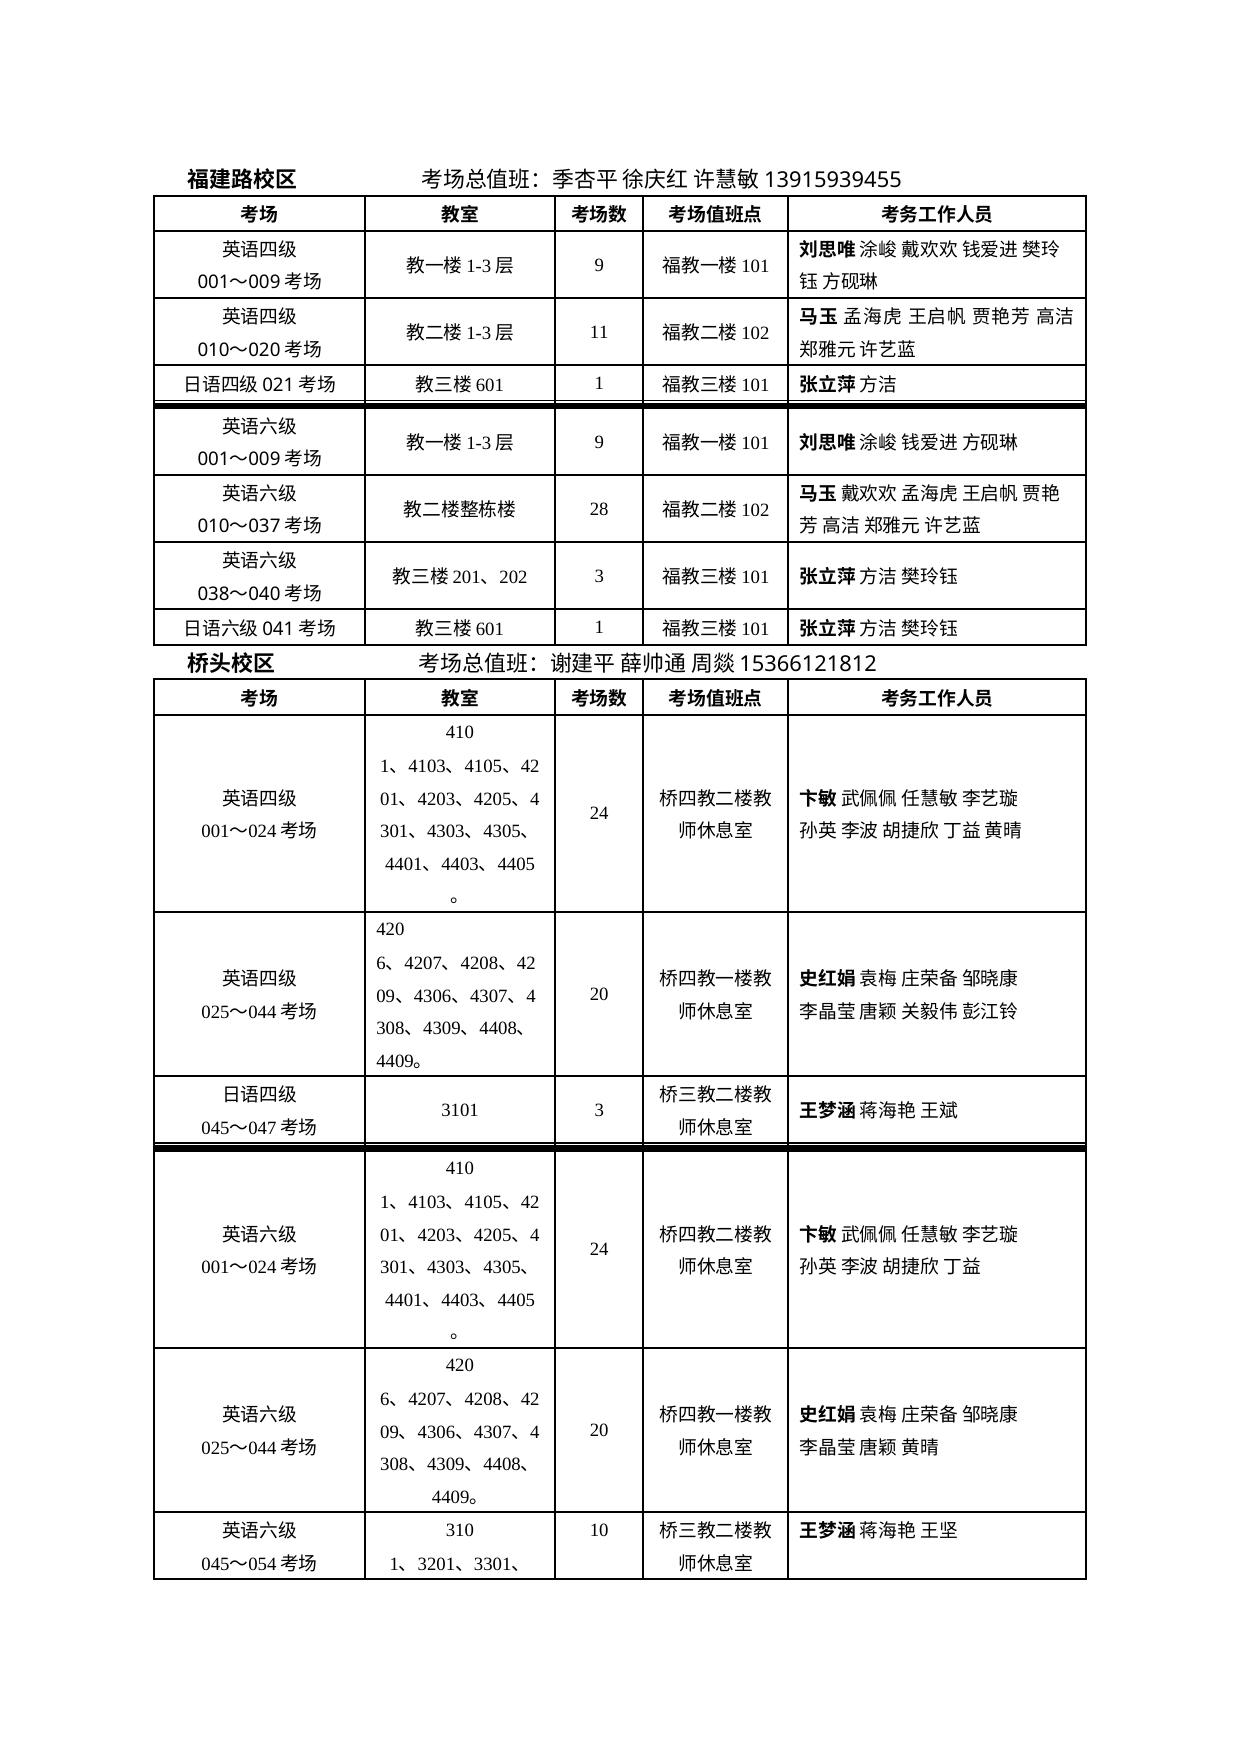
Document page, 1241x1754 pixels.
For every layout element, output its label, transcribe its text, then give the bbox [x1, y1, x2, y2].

table_cell 教一楼1-3层 [366, 232, 554, 297]
table_cell 刘思唯 涂峻 钱爱进 方砚琳 [789, 409, 1085, 474]
table_cell 英语四级 025～044考场 [155, 913, 364, 1075]
table_cell 刘思唯 涂峻 戴欢欢 钱爱进 樊玲钰 方砚琳 [789, 232, 1085, 297]
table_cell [366, 1513, 554, 1578]
table_cell 卞敏 武佩佩 任慧敏 李艺璇 孙英 李波 胡捷欣 丁益 [789, 1152, 1085, 1347]
table_cell 教三楼601 [366, 366, 554, 399]
table_cell 福教三楼101 [644, 543, 787, 608]
table_cell 桥三教二楼教师休息室 [644, 1077, 787, 1142]
table_cell 桥四教一楼教师休息室 [644, 913, 787, 1075]
table_header 考场值班点 [644, 680, 787, 713]
table_cell 教一楼1-3层 [366, 409, 554, 474]
table_cell 教三楼601 [366, 610, 554, 643]
table_cell 桥四教二楼教师休息室 [644, 1152, 787, 1347]
table_cell 英语四级 001～009考场 [155, 232, 364, 297]
table_cell 24 [556, 1152, 642, 1347]
table_cell 10 [556, 1513, 642, 1578]
table_cell 4206、4207、4208、4209、4306、4307、4308、4309、4408、4409。 [366, 913, 554, 1075]
table_cell 1 [556, 610, 642, 643]
table_header 考场 [155, 680, 364, 713]
table_cell 英语六级 001～024考场 [155, 1152, 364, 1347]
table_header 考场 [155, 197, 364, 230]
table_cell 9 [556, 232, 642, 297]
table_cell 日语六级041考场 [155, 610, 364, 643]
table_cell 日语四级021考场 [155, 366, 364, 399]
table_cell 1 [556, 366, 642, 399]
table_cell 教三楼201、202 [366, 543, 554, 608]
text 福建路校区 考场总值班：季杏平 徐庆红 许慧敏 13915939455 [187, 162, 1053, 194]
table_cell 张立萍 方洁 樊玲钰 [789, 543, 1085, 608]
table_cell 福教一楼101 [644, 232, 787, 297]
table_cell 福教三楼101 [644, 366, 787, 399]
table_header 考场值班点 [644, 197, 787, 230]
table_cell 卞敏 武佩佩 任慧敏 李艺璇 孙英 李波 胡捷欣 丁益 黄晴 [789, 716, 1085, 911]
table_header 考务工作人员 [789, 680, 1085, 713]
table_header 考场数 [556, 680, 642, 713]
table_cell 教二楼1-3层 [366, 299, 554, 364]
table_cell 桥四教二楼教师休息室 [644, 716, 787, 911]
table_cell 福教二楼102 [644, 476, 787, 541]
table_header 教室 [366, 197, 554, 230]
table_cell 11 [556, 299, 642, 364]
table_cell 张立萍 方洁 樊玲钰 [789, 610, 1085, 643]
table_cell 3 [556, 1077, 642, 1142]
table_cell 4101、4103、4105、4201、4203、4205、4301、4303、4305、4401、4403、4405。 [366, 1152, 554, 1347]
table_header 考场数 [556, 197, 642, 230]
table_cell 20 [556, 1349, 642, 1511]
table_cell 20 [556, 913, 642, 1075]
table_cell 英语四级 010～020考场 [155, 299, 364, 364]
table_cell 史红娟 袁梅 庄荣备 邹晓康 李晶莹 唐颖 黄晴 [789, 1349, 1085, 1511]
table_cell 9 [556, 409, 642, 474]
table_cell 24 [556, 716, 642, 911]
table_cell 英语六级 010～037考场 [155, 476, 364, 541]
table_cell 福教二楼102 [644, 299, 787, 364]
table_cell 4206、4207、4208、4209、4306、4307、4308、4309、4408、 4409。 [366, 1349, 554, 1511]
table_cell 3 [556, 543, 642, 608]
table_cell 3101 [366, 1077, 554, 1142]
table_cell 桥三教二楼教师休息室 [644, 1513, 787, 1578]
table_cell 王梦涵 蒋海艳 王斌 [789, 1077, 1085, 1142]
table_cell 英语六级 038～040考场 [155, 543, 364, 608]
table_cell 福教一楼101 [644, 409, 787, 474]
table_cell 马玉 戴欢欢 孟海虎 王启帆 贾艳芳 高洁 郑雅元 许艺蓝 [789, 476, 1085, 541]
table_cell 28 [556, 476, 642, 541]
table_cell 英语六级 001～009考场 [155, 409, 364, 474]
table_cell 王梦涵 蒋海艳 王坚 [789, 1513, 1085, 1578]
table_cell 桥四教一楼教师休息室 [644, 1349, 787, 1511]
table_cell 福教三楼101 [644, 610, 787, 643]
table_cell 张立萍 方洁 [789, 366, 1085, 399]
table_header 教室 [366, 680, 554, 713]
table_cell 英语六级 045～054考场 [155, 1513, 364, 1578]
table_cell 马玉 孟海虎 王启帆 贾艳芳 高洁 郑雅元 许艺蓝 [789, 299, 1085, 364]
table_cell 英语六级 025～044考场 [155, 1349, 364, 1511]
text 桥头校区 考场总值班：谢建平 薛帅通 周燚15366121812 [187, 646, 1053, 678]
table_cell 史红娟 袁梅 庄荣备 邹晓康 李晶莹 唐颖 关毅伟 彭江铃 [789, 913, 1085, 1075]
table_header 考务工作人员 [789, 197, 1085, 230]
table_cell 英语四级 001～024考场 [155, 716, 364, 911]
table_cell 日语四级 045～047考场 [155, 1077, 364, 1142]
table_cell 4101、4103、4105、4201、4203、4205、4301、4303、4305、4401、4403、4405。 [366, 716, 554, 911]
table_cell 教二楼整栋楼 [366, 476, 554, 541]
